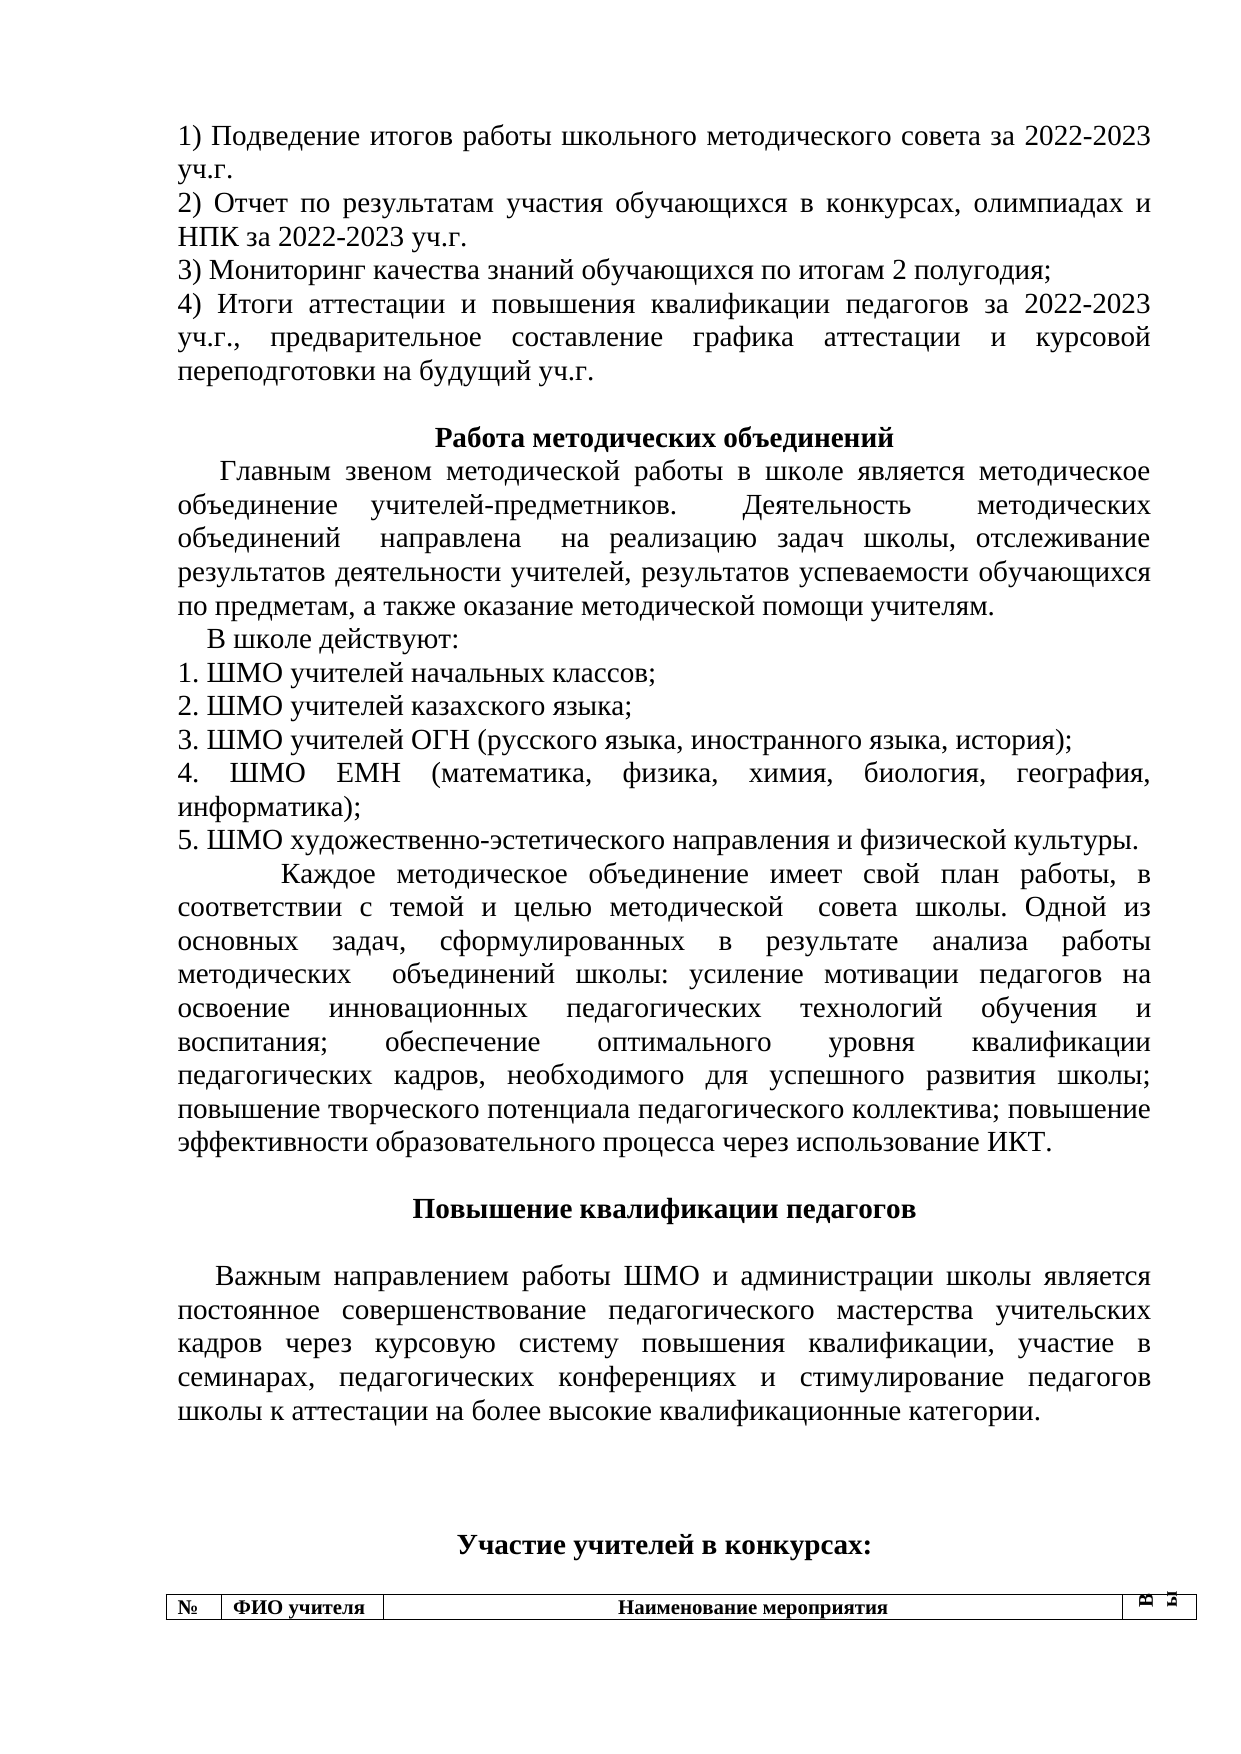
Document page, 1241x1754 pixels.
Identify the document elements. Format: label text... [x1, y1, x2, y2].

text Каждое методическое объединение имеет свой план работы, в соответствии с темой и целью методической совета школы. Одной из основных задач, сформулированных в результате анализа работы методических объединений школы: усиление мотивации педагогов на освоение инновационных педагогических технологий обучения и воспитания; обеспечение оптимального уровня квалификации педагогических кадров, необходимого для успешного развития школы; повышение творческого потенциала педагогического коллектива; повышение эффективности образовательного процесса через использование ИКТ. [177, 856, 1152, 1158]
text Повышение квалификации педагогов [177, 1191, 1152, 1225]
text 4) Итоги аттестации и повышения квалификации педагогов за 2022-2023 уч.г., предварительное составление графика аттестации и курсовой переподготовки на будущий уч.г. [177, 286, 1152, 386]
text Главным звеном методической работы в школе является методическое объединение учителей-предметников. Деятельность методических объединений направлена на реализацию задач школы, отслеживание результатов деятельности учителей, результатов успеваемости обучающихся по предметам, а также оказание методической помощи учителям. [177, 453, 1152, 621]
text 2) Отчет по результатам участия обучающихся в конкурсах, олимпиадах и НПК за 2022-2023 уч.г. [177, 185, 1152, 252]
text 3) Мониторинг качества знаний обучающихся по итогам 2 полугодия; [177, 252, 1152, 286]
text Важным направлением работы ШМО и администрации школы является постоянное совершенствование педагогического мастерства учительских кадров через курсовую систему повышения квалификации, участие в семинарах, педагогических конференциях и стимулирование педагогов школы к аттестации на более высокие квалификационные категории. [177, 1258, 1152, 1426]
text Работа методических объединений [177, 420, 1152, 453]
text 1. ШМО учителей начальных классов; [177, 655, 1152, 688]
table_header № [167, 1595, 221, 1619]
table_header ФИО учителя [222, 1595, 383, 1619]
text В школе действуют: [177, 621, 1152, 655]
text 5. ШМО художественно-эстетического направления и физической культуры. [177, 822, 1152, 856]
text 4. ШМО ЕМН (математика, физика, химия, биология, география, информатика); [177, 755, 1152, 822]
table_header Наименование мероприятия [384, 1595, 1122, 1619]
text Участие учителей в конкурсах: [177, 1527, 1152, 1560]
text 3. ШМО учителей ОГН (русского языка, иностранного языка, история); [177, 722, 1152, 755]
text 2. ШМО учителей казахского языка; [177, 688, 1152, 722]
table_header Выход [1123, 1595, 1196, 1619]
text 1) Подведение итогов работы школьного методического совета за 2022-2023 уч.г. [177, 118, 1152, 185]
